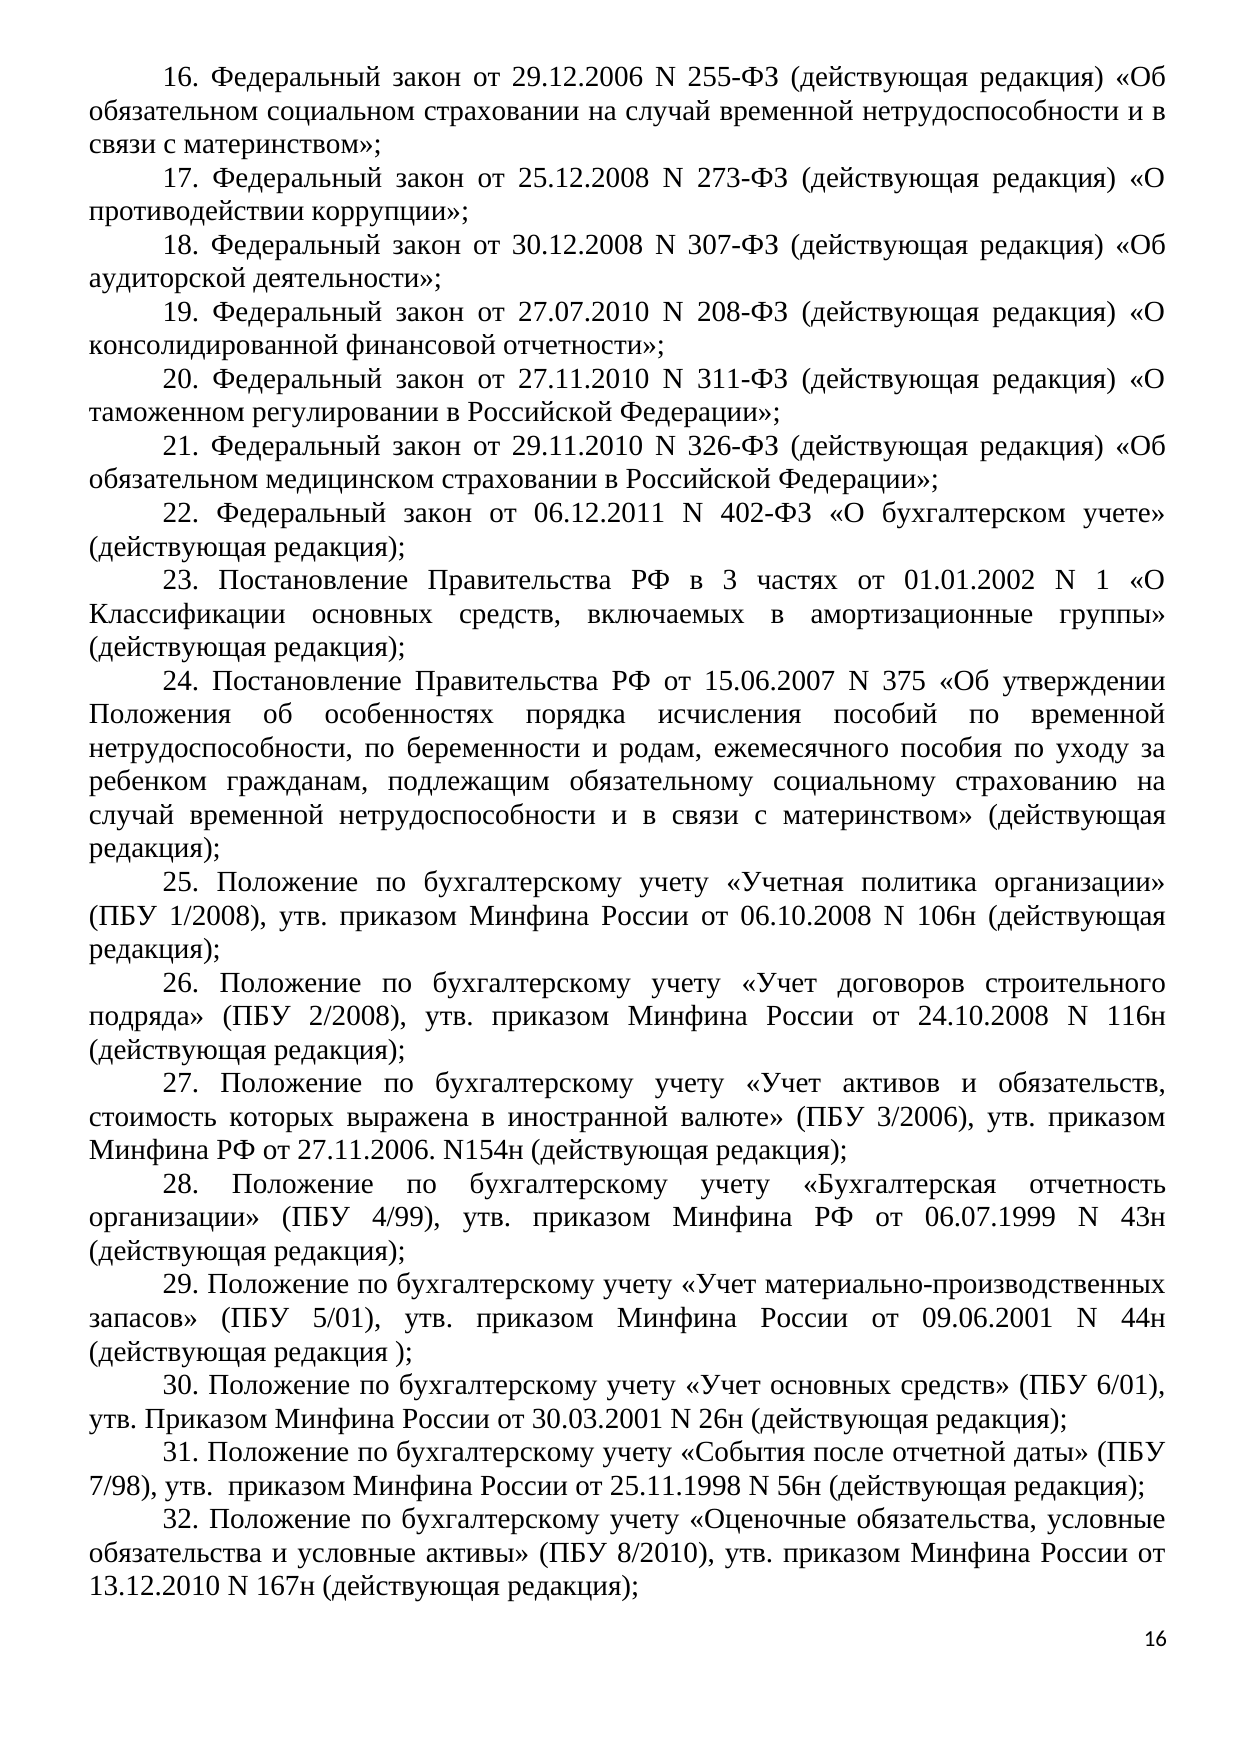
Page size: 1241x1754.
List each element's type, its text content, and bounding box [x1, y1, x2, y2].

text 24. Постановление Правительства РФ от 15.06.2007 N 375 «Об утверждении Положения об особенностях порядка исчисления пособий по временной нетрудоспособности, по беременности и родам, ежемесячного пособия по уходу за ребенком гражданам, подлежащим обязательному социальному страхованию на случай временной нетрудоспособности и в связи с материнством» (действующая редакция); [89, 663, 1167, 864]
text 17. Федеральный закон от 25.12.2008 N 273-ФЗ (действующая редакция) «О противодействии коррупции»; [89, 160, 1167, 227]
text 16. Федеральный закон от 29.12.2006 N 255-ФЗ (действующая редакция) «Об обязательном социальном страховании на случай временной нетрудоспособности и в связи с материнством»; [89, 59, 1167, 160]
text 27. Положение по бухгалтерскому учету «Учет активов и обязательств, стоимость которых выражена в иностранной валюте» (ПБУ 3/2006), утв. приказом Минфина РФ от 27.11.2006. N154н (действующая редакция); [89, 1065, 1167, 1166]
text 32. Положение по бухгалтерскому учету «Оценочные обязательства, условные обязательства и условные активы» (ПБУ 8/2010), утв. приказом Минфина России от 13.12.2010 N 167н (действующая редакция); [89, 1501, 1167, 1602]
text 22. Федеральный закон от 06.12.2011 N 402-ФЗ «О бухгалтерском учете» (действующая редакция); [89, 495, 1167, 562]
text 21. Федеральный закон от 29.11.2010 N 326-ФЗ (действующая редакция) «Об обязательном медицинском страховании в Российской Федерации»; [89, 428, 1167, 495]
text 19. Федеральный закон от 27.07.2010 N 208-ФЗ (действующая редакция) «О консолидированной финансовой отчетности»; [89, 294, 1167, 361]
text 23. Постановление Правительства РФ в 3 частях от 01.01.2002 N 1 «О Классификации основных средств, включаемых в амортизационные группы» (действующая редакция); [89, 562, 1167, 663]
text 29. Положение по бухгалтерскому учету «Учет материально-производственных запасов» (ПБУ 5/01), утв. приказом Минфина России от 09.06.2001 N 44н (действующая редакция ); [89, 1267, 1167, 1367]
text 25. Положение по бухгалтерскому учету «Учетная политика организации» (ПБУ 1/2008), утв. приказом Минфина России от 06.10.2008 N 106н (действующая редакция); [89, 864, 1167, 965]
text 26. Положение по бухгалтерскому учету «Учет договоров строительного подряда» (ПБУ 2/2008), утв. приказом Минфина России от 24.10.2008 N 116н (действующая редакция); [89, 965, 1167, 1065]
text 30. Положение по бухгалтерскому учету «Учет основных средств» (ПБУ 6/01), утв. Приказом Минфина России от 30.03.2001 N 26н (действующая редакция); [89, 1367, 1167, 1434]
text 31. Положение по бухгалтерскому учету «События после отчетной даты» (ПБУ 7/98), утв. приказом Минфина России от 25.11.1998 N 56н (действующая редакция); [89, 1434, 1167, 1501]
text 28. Положение по бухгалтерскому учету «Бухгалтерская отчетность организации» (ПБУ 4/99), утв. приказом Минфина РФ от 06.07.1999 N 43н (действующая редакция); [89, 1166, 1167, 1267]
text 20. Федеральный закон от 27.11.2010 N 311-ФЗ (действующая редакция) «О таможенном регулировании в Российской Федерации»; [89, 361, 1167, 428]
text 18. Федеральный закон от 30.12.2008 N 307-ФЗ (действующая редакция) «Об аудиторской деятельности»; [89, 227, 1167, 294]
